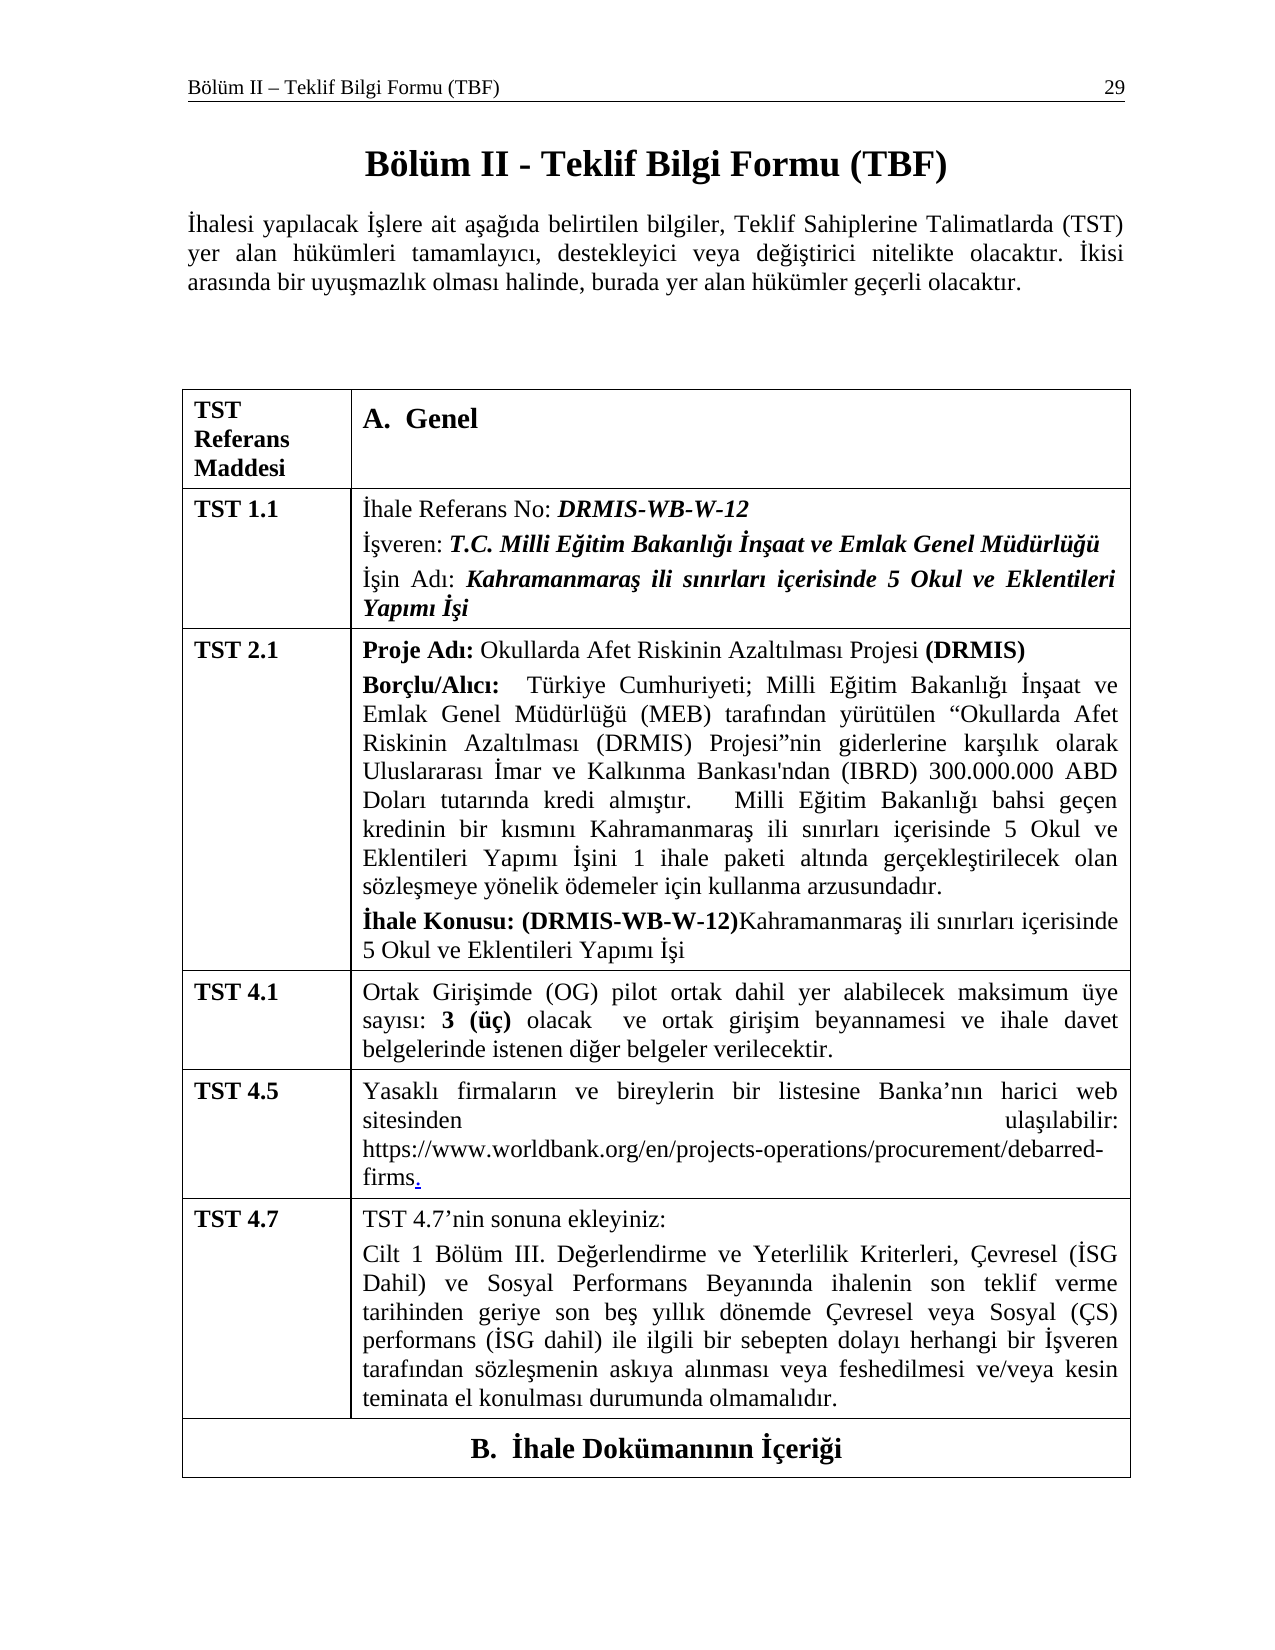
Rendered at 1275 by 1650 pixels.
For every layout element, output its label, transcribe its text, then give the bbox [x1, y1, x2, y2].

table_cell İhale Referans No: DRMIS-WB-W-12 İşveren: T.C. Milli Eğitim Bakanlığı İnşaat ve Emlak Genel Müdürlüğü İşin Adı: Kahramanmaraş ili sınırları içerisinde 5 Okul ve Eklentileri Yapımı İşi [352, 489, 1130, 628]
table_cell Yasaklı firmaların ve bireylerin bir listesine Banka’nın harici web sitesinden ulaşılabilir: https://www.worldbank.org/en/projects-operations/procurement/debarred-firms. [352, 1070, 1130, 1197]
table_cell TST 4.1 [183, 971, 350, 1069]
table_header A. Genel [352, 390, 1130, 488]
table_cell TST 1.1 [183, 489, 350, 628]
table_header TST Referans Maddesi [183, 390, 351, 488]
table_cell TST 4.5 [183, 1070, 350, 1197]
table_cell Ortak Girişimde (OG) pilot ortak dahil yer alabilecek maksimum üye sayısı: 3 (üç) olacak ve ortak girişim beyannamesi ve ihale davet belgelerinde istenen diğer belgeler verilecektir. [352, 971, 1130, 1069]
table_cell TST 2.1 [183, 629, 350, 970]
subtitle Bölüm II - Teklif Bilgi Formu (TBF) [187, 141, 1125, 184]
table_cell TST 4.7 [183, 1199, 350, 1418]
subtitle İhalesi yapılacak İşlere ait aşağıda belirtilen bilgiler, Teklif Sahiplerine Talimatlarda (TST) yer alan hükümleri tamamlayıcı, destekleyici veya değiştirici nitelikte olacaktır. İkisi arasında bir uyuşmazlık olması halinde, burada yer alan hükümler geçerli olacaktır. [187, 209, 1125, 295]
table_cell Proje Adı: Okullarda Afet Riskinin Azaltılması Projesi (DRMIS) Borçlu/Alıcı: Türkiye Cumhuriyeti; Milli Eğitim Bakanlığı İnşaat ve Emlak Genel Müdürlüğü (MEB) tarafından yürütülen “Okullarda Afet Riskinin Azaltılması (DRMIS) Projesi”nin giderlerine karşılık olarak Uluslararası İmar ve Kalkınma Bankası'ndan (IBRD) 300.000.000 ABD Doları tutarında kredi almıştır. Milli Eğitim Bakanlığı bahsi geçen kredinin bir kısmını Kahramanmaraş ili sınırları içerisinde 5 Okul ve Eklentileri Yapımı İşini 1 ihale paketi altında gerçekleştirilecek olan sözleşmeye yönelik ödemeler için kullanma arzusundadır. İhale Konusu: (DRMIS-WB-W-12)Kahramanmaraş ili sınırları içerisinde 5 Okul ve Eklentileri Yapımı İşi [352, 629, 1130, 970]
table_cell TST 4.7’nin sonuna ekleyiniz: Cilt 1 Bölüm III. Değerlendirme ve Yeterlilik Kriterleri, Çevresel (İSG Dahil) ve Sosyal Performans Beyanında ihalenin son teklif verme tarihinden geriye son beş yıllık dönemde Çevresel veya Sosyal (ÇS) performans (İSG dahil) ile ilgili bir sebepten dolayı herhangi bir İşveren tarafından sözleşmenin askıya alınması veya feshedilmesi ve/veya kesin teminata el konulması durumunda olmamalıdır. [352, 1199, 1130, 1418]
table_cell B. İhale Dokümanının İçeriği [183, 1419, 1130, 1477]
